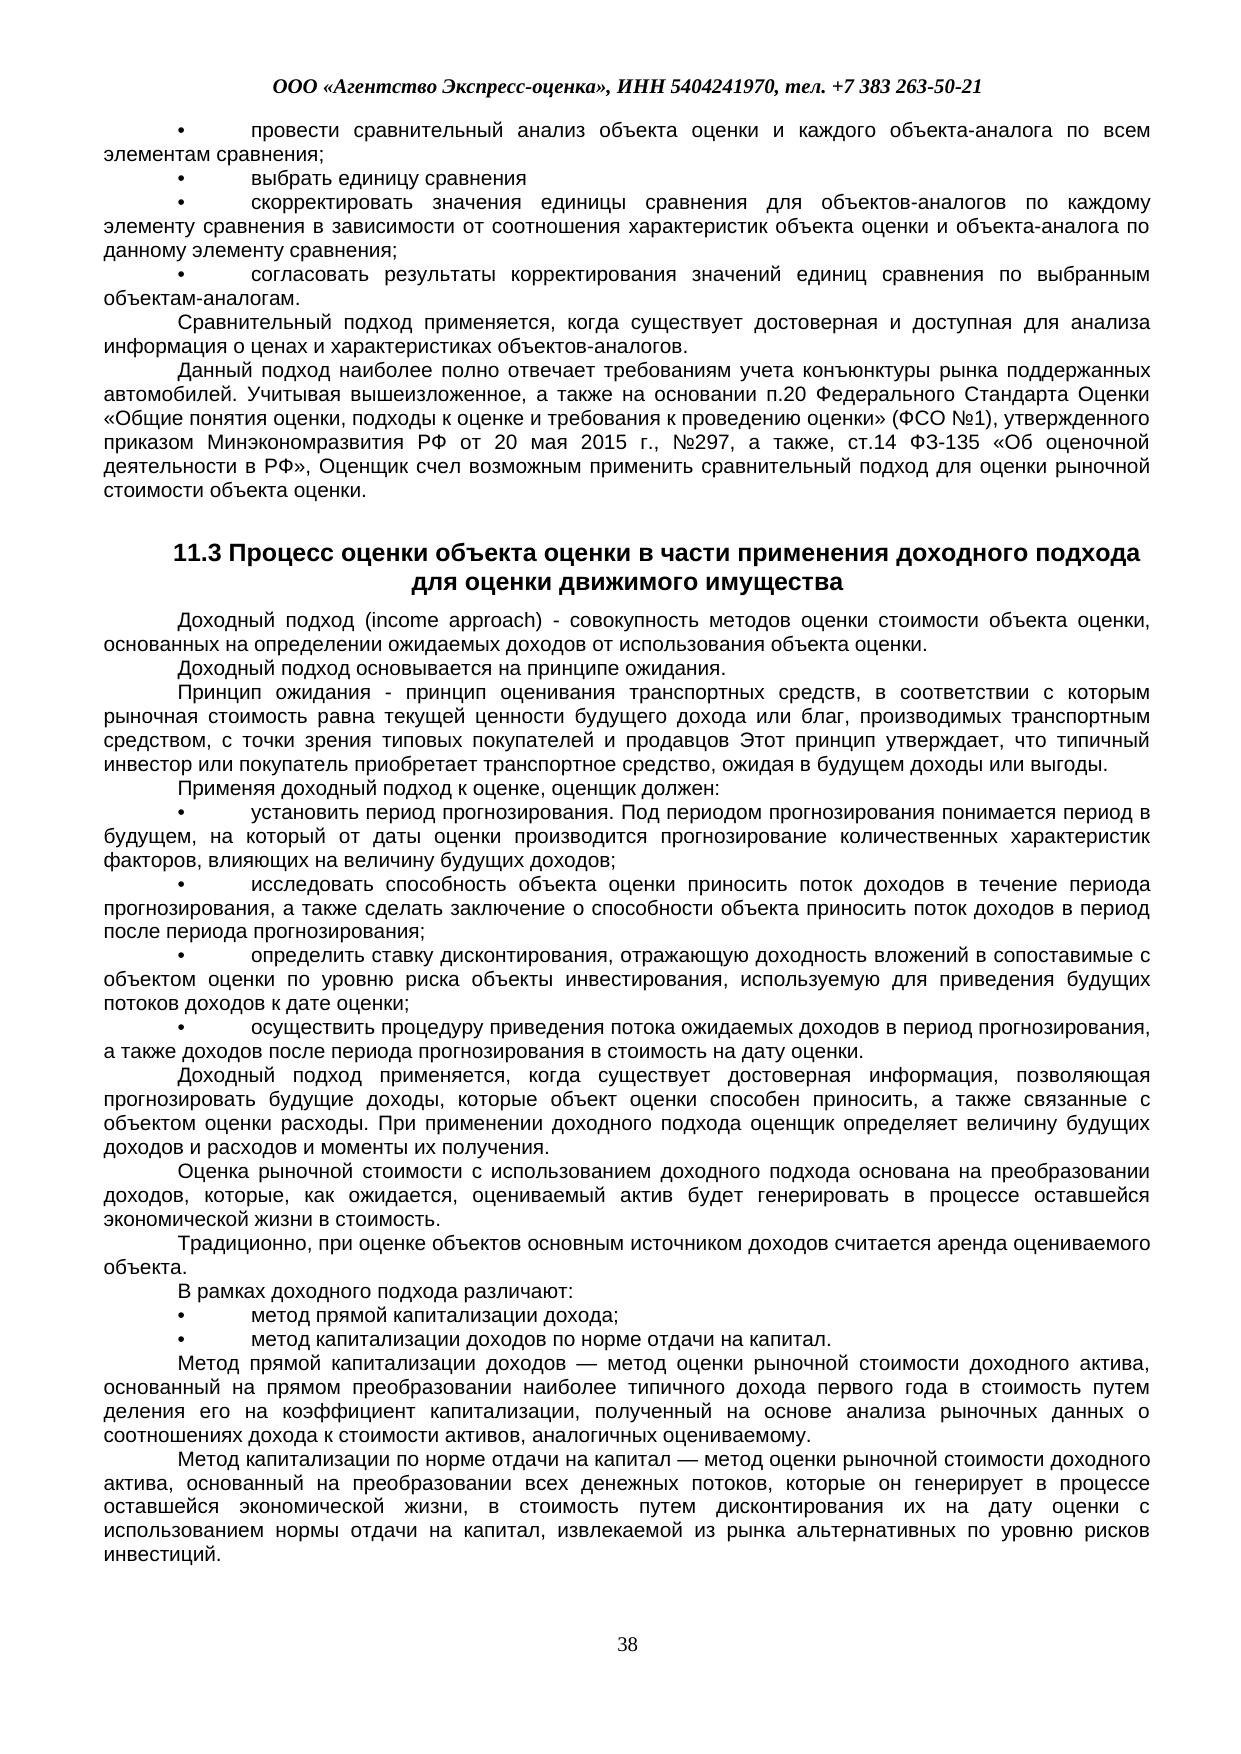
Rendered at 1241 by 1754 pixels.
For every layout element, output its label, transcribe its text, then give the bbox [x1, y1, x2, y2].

text • провести сравнительный анализ объекта оценки и каждого объекта-аналога по всем элементам сравнения; [103, 118, 1152, 166]
text • установить период прогнозирования. Под периодом прогнозирования понимается период в будущем, на который от даты оценки производится прогнозирование количественных характеристик факторов, влияющих на величину будущих доходов; [103, 799, 1152, 871]
text • согласовать результаты корректирования значений единиц сравнения по выбранным объектам-аналогам. [103, 262, 1152, 310]
text • скорректировать значения единицы сравнения для объектов-аналогов по каждому элементу сравнения в зависимости от соотношения характеристик объекта оценки и объекта-аналога по данному элементу сравнения; [103, 190, 1152, 262]
text Оценка рыночной стоимости с использованием доходного подхода основана на преобразовании доходов, которые, как ожидается, оцениваемый актив будет генерировать в процессе оставшейся экономической жизни в стоимость. [103, 1159, 1152, 1231]
text В рамках доходного подхода различают: [103, 1279, 1152, 1303]
subtitle 11.3 Процесс оценки объекта оценки в части применения доходного подхода для оценки движимого имущества [103, 538, 1152, 595]
text Доходный подход основывается на принципе ожидания. [103, 656, 1152, 680]
text • осуществить процедуру приведения потока ожидаемых доходов в период прогнозирования, а также доходов после периода прогнозирования в стоимость на дату оценки. [103, 1015, 1152, 1063]
text Сравнительный подход применяется, когда существует достоверная и доступная для анализа информация о ценах и характеристиках объектов-аналогов. [103, 310, 1152, 358]
text Метод капитализации по норме отдачи на капитал — метод оценки рыночной стоимости доходного актива, основанный на преобразовании всех денежных потоков, которые он генерирует в процессе оставшейся экономической жизни, в стоимость путем дисконтирования их на дату оценки с использованием нормы отдачи на капитал, извлекаемой из рынка альтернативных по уровню рисков инвестиций. [103, 1446, 1152, 1566]
text • исследовать способность объекта оценки приносить поток доходов в течение периода прогнозирования, а также сделать заключение о способности объекта приносить поток доходов в период после периода прогнозирования; [103, 871, 1152, 943]
text Традиционно, при оценке объектов основным источником доходов считается аренда оцениваемого объекта. [103, 1231, 1152, 1279]
text Доходный подход применяется, когда существует достоверная информация, позволяющая прогнозировать будущие доходы, которые объект оценки способен приносить, а также связанные с объектом оценки расходы. При применении доходного подхода оценщик определяет величину будущих доходов и расходов и моменты их получения. [103, 1063, 1152, 1159]
text Метод прямой капитализации доходов — метод оценки рыночной стоимости доходного актива, основанный на прямом преобразовании наиболее типичного дохода первого года в стоимость путем деления его на коэффициент капитализации, полученный на основе анализа рыночных данных о соотношениях дохода к стоимости активов, аналогичных оцениваемому. [103, 1351, 1152, 1446]
text • метод капитализации доходов по норме отдачи на капитал. [103, 1327, 1152, 1351]
text Данный подход наиболее полно отвечает требованиям учета конъюнктуры рынка поддержанных автомобилей. Учитывая вышеизложенное, а также на основании п.20 Федерального Стандарта Оценки «Общие понятия оценки, подходы к оценке и требования к проведению оценки» (ФСО №1), утвержденного приказом Минэкономразвития РФ от 20 мая 2015 г., №297, а также, ст.14 ФЗ-135 «Об оценочной деятельности в РФ», Оценщик счел возможным применить сравнительный подход для оценки рыночной стоимости объекта оценки. [103, 358, 1152, 501]
text • выбрать единицу сравнения [103, 166, 1152, 190]
text • определить ставку дисконтирования, отражающую доходность вложений в сопоставимые с объектом оценки по уровню риска объекты инвестирования, используемую для приведения будущих потоков доходов к дате оценки; [103, 943, 1152, 1015]
text Принцип ожидания - принцип оценивания транспортных средств, в соответствии с которым рыночная стоимость равна текущей ценности будущего дохода или благ, производимых транспортным средством, с точки зрения типовых покупателей и продавцов Этот принцип утверждает, что типичный инвестор или покупатель приобретает транспортное средство, ожидая в будущем доходы или выгоды. [103, 680, 1152, 776]
text Доходный подход (income approach) - совокупность методов оценки стоимости объекта оценки, основанных на определении ожидаемых доходов от использования объекта оценки. [103, 608, 1152, 656]
text • метод прямой капитализации дохода; [103, 1303, 1152, 1327]
text Применяя доходный подход к оценке, оценщик должен: [103, 776, 1152, 799]
